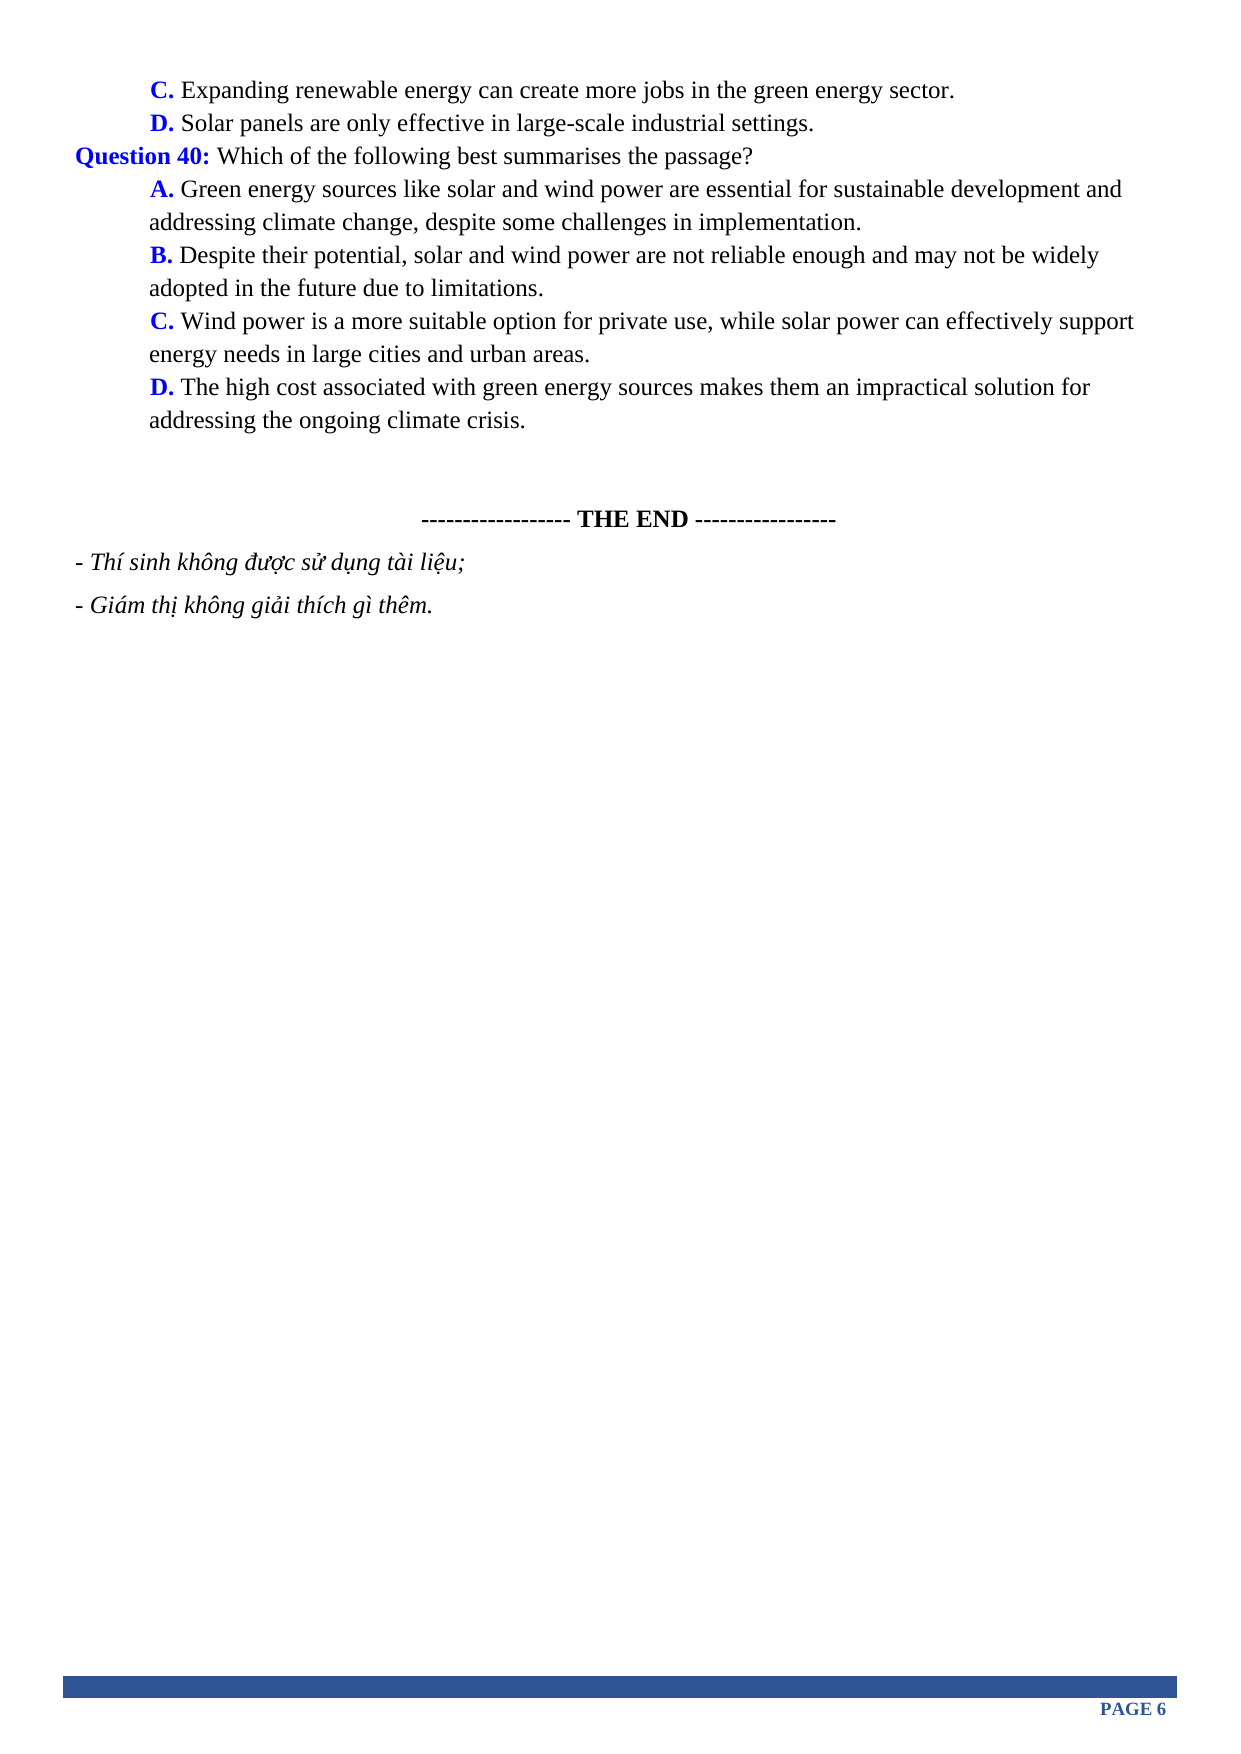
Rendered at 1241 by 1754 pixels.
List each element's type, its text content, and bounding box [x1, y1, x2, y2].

text C. Wind power is a more suitable option for private use, while solar power can effectively support energy needs in large cities and urban areas. [149, 306, 1182, 368]
text D. Solar panels are only effective in large-scale industrial settings. [75, 108, 1182, 137]
text A. Green energy sources like solar and wind power are essential for sustainable development and addressing climate change, despite some challenges in implementation. [149, 174, 1182, 236]
text B. Despite their potential, solar and wind power are not reliable enough and may not be widely adopted in the future due to limitations. [149, 240, 1182, 302]
text D. The high cost associated with green energy sources makes them an impractical solution for addressing the ongoing climate crisis. [149, 372, 1182, 434]
text C. Expanding renewable energy can create more jobs in the green energy sector. [75, 75, 1182, 104]
text Question 40: Which of the following best summarises the passage? [75, 141, 1182, 170]
text - Thí sinh không được sử dụng tài liệu; [75, 547, 1182, 576]
text ------------------ THE END ----------------- [75, 504, 1182, 533]
text - Giám thị không giải thích gì thêm. [75, 591, 1182, 619]
